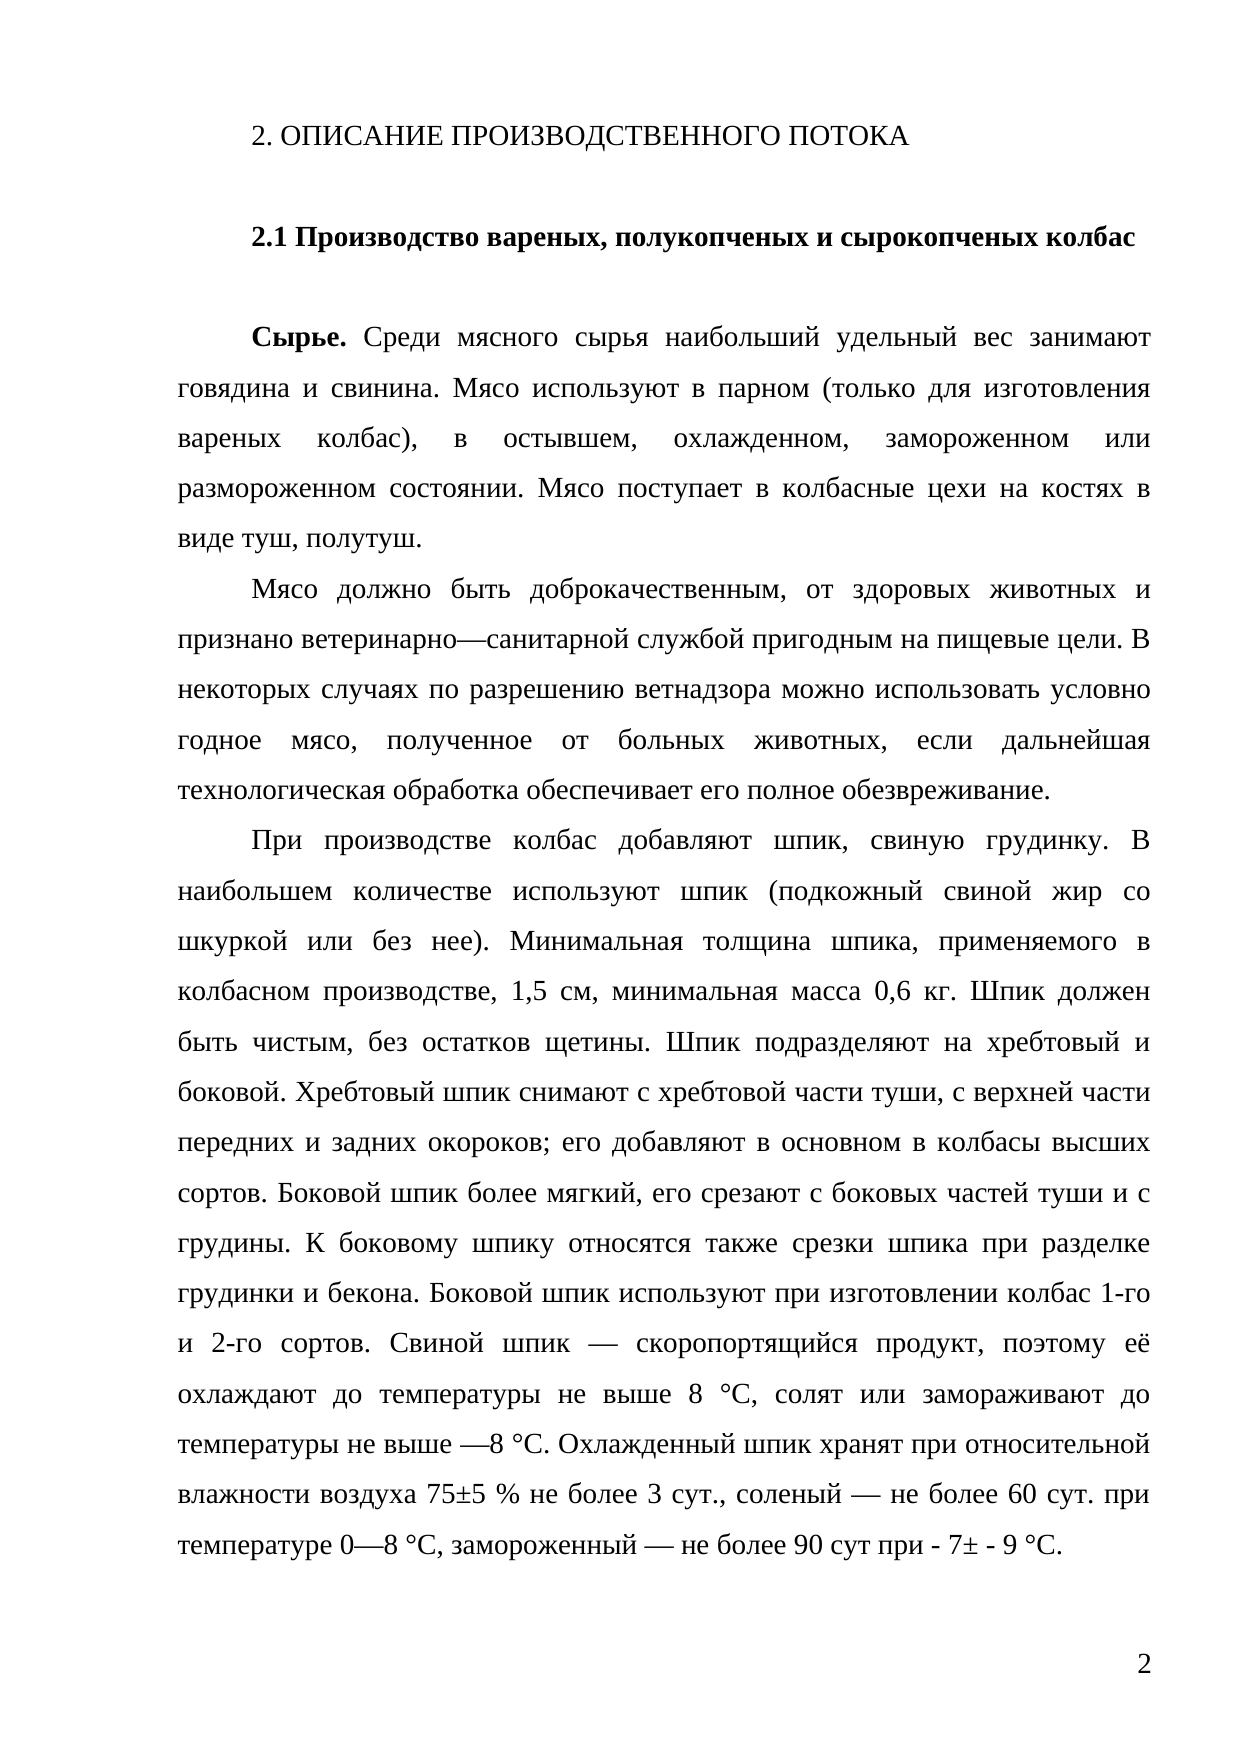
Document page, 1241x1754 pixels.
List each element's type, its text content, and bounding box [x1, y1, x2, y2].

text Мясо должно быть доброкачественным, от здоровых животных и признано ветеринарно—санитарной службой пригодным на пищевые цели. В некоторых случаях по разрешению ветнадзора можно использовать условно годное мясо, полученное от больных животных, если дальнейшая технологическая обработка обеспечивает его полное обезвреживание. [177, 571, 1152, 806]
text 2. Описание производственного потока [177, 118, 1152, 152]
text При производстве колбас добавляют шпик, свиную грудинку. В наибольшем количестве используют шпик (подкожный свиной жир со шкуркой или без нее). Минимальная толщина шпика, применяемого в колбасном производстве, , минимальная масса . Шпик должен быть чистым, без остатков щетины. Шпик подразделяют на хребтовый и боковой. Хребтовый шпик снимают с хребтовой части туши, с верхней части передних и задних окороков; его добавляют в основном в колбасы высших сортов. Боковой шпик более мягкий, его срезают с боковых частей туши и с грудины. К боковому шпику относятся также срезки шпика при разделке грудинки и бекона. Боковой шпик используют при изготовлении колбас 1-го и 2-го сортов. Свиной шпик — скоропортящийся продукт, поэтому её охлаждают до температуры не выше 8 °С, солят или замораживают до температуры не выше —8 °С. Охлажденный шпик хранят при относительной влажности воздуха 75±5 % не более 3 сут., соленый — не более 60 сут. при температуре 0—8 °С, замороженный — не более 90 сут при - 7± - 9 °С. [177, 822, 1152, 1560]
text 2.1 Производство вареных, полукопченых и сырокопченых колбас [177, 219, 1152, 252]
text Сырье. Среди мясного сырья наибольший удельный вес занимают говядина и свинина. Мясо используют в парном (только для изготовления вареных колбас), в остывшем, охлажденном, замороженном или размороженном состоянии. Мясо поступает в колбасные цехи на костях в виде туш, полутуш. [177, 319, 1152, 554]
